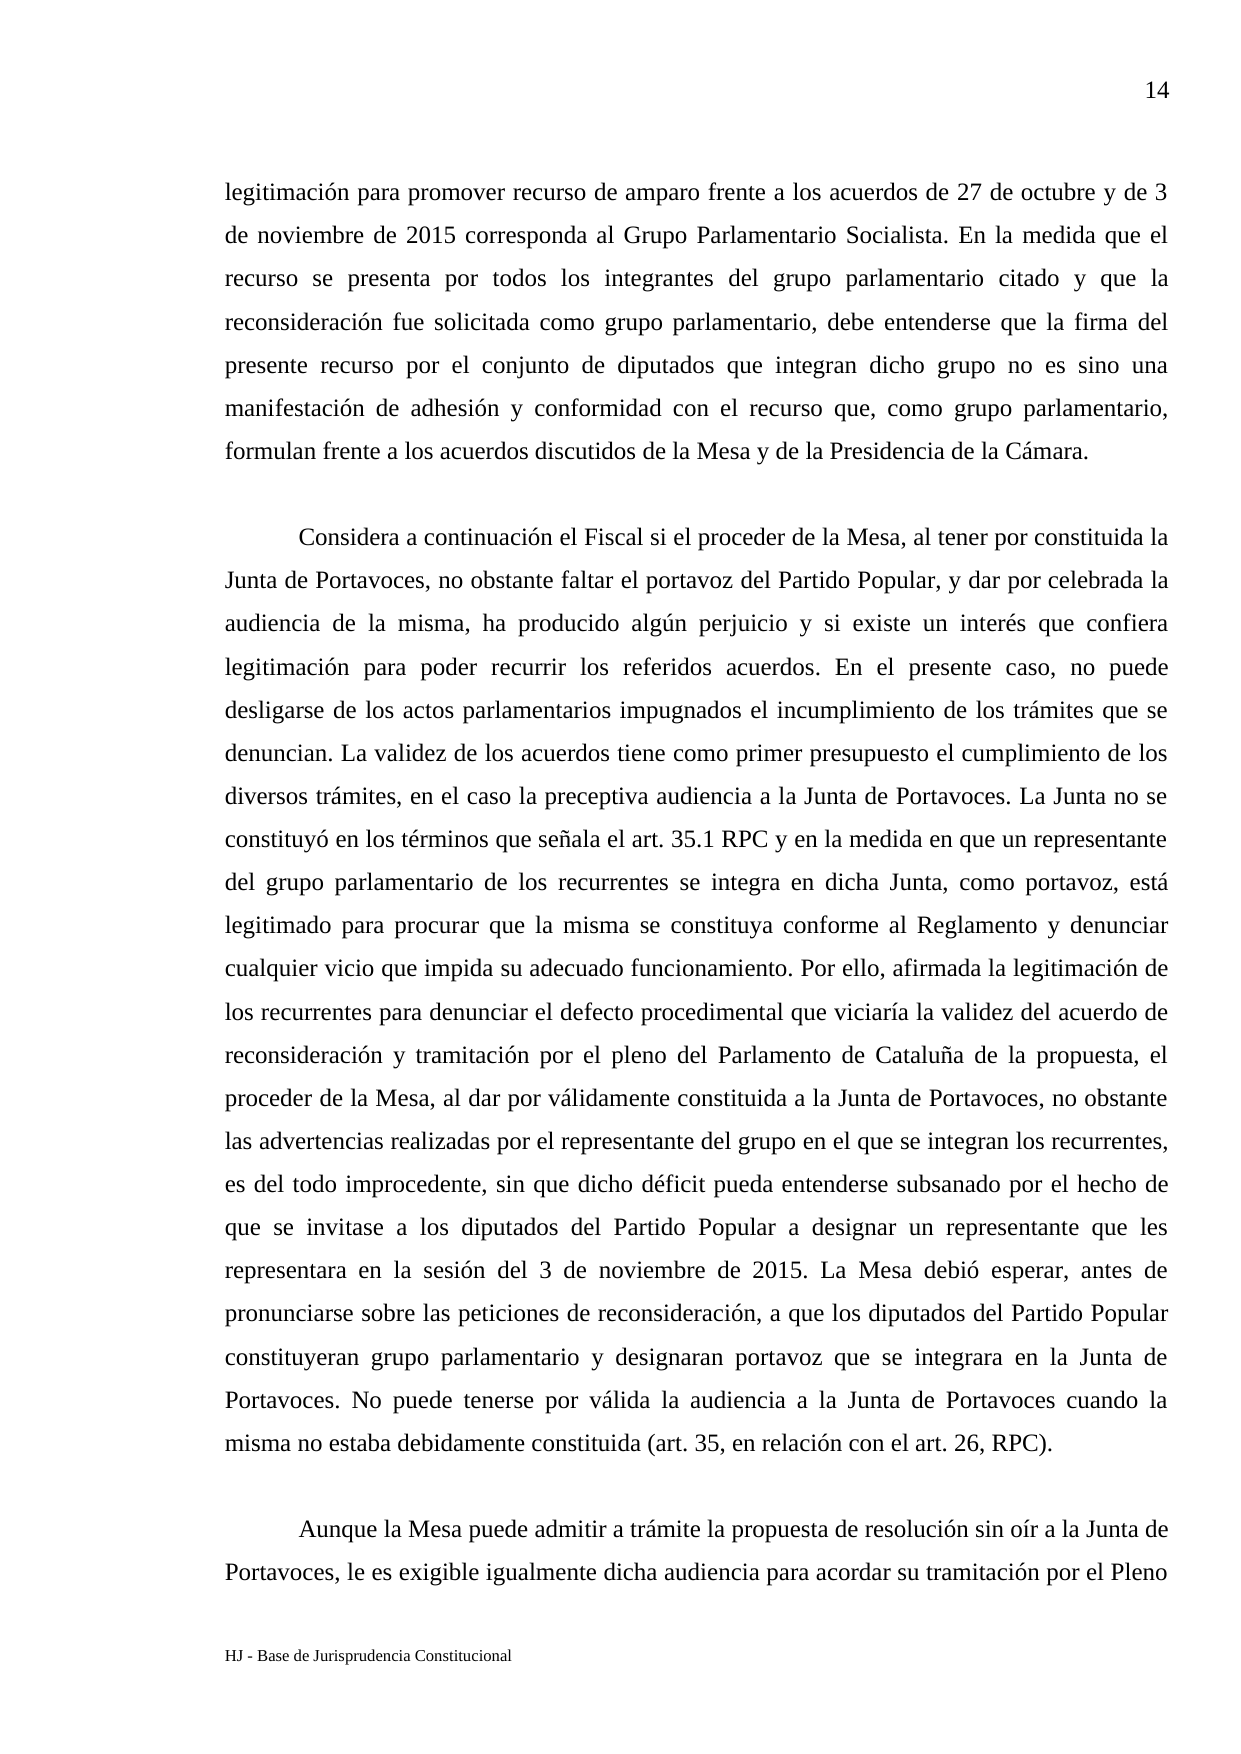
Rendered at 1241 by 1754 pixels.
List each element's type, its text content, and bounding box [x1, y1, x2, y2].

text Considera a continuación el Fiscal si el proceder de la Mesa, al tener por constituida la Junta de Portavoces, no obstante faltar el portavoz del Partido Popular, y dar por celebrada la audiencia de la misma, ha producido algún perjuicio y si existe un interés que confiera legitimación para poder recurrir los referidos acuerdos. En el presente caso, no puede desligarse de los actos parlamentarios impugnados el incumplimiento de los trámites que se denuncian. La validez de los acuerdos tiene como primer presupuesto el cumplimiento de los diversos trámites, en el caso la preceptiva audiencia a la Junta de Portavoces. La Junta no se constituyó en los términos que señala el art. 35.1 RPC y en la medida en que un representante del grupo parlamentario de los recurrentes se integra en dicha Junta, como portavoz, está legitimado para procurar que la misma se constituya conforme al Reglamento y denunciar cualquier vicio que impida su adecuado funcionamiento. Por ello, afirmada la legitimación de los recurrentes para denunciar el defecto procedimental que viciaría la validez del acuerdo de reconsideración y tramitación por el pleno del Parlamento de Cataluña de la propuesta, el proceder de la Mesa, al dar por válidamente constituida a la Junta de Portavoces, no obstante las advertencias realizadas por el representante del grupo en el que se integran los recurrentes, es del todo improcedente, sin que dicho déficit pueda entenderse subsanado por el hecho de que se invitase a los diputados del Partido Popular a designar un representante que les representara en la sesión del 3 de noviembre de 2015. La Mesa debió esperar, antes de pronunciarse sobre las peticiones de reconsideración, a que los diputados del Partido Popular constituyeran grupo parlamentario y designaran portavoz que se integrara en la Junta de Portavoces. No puede tenerse por válida la audiencia a la Junta de Portavoces cuando la misma no estaba debidamente constituida (art. 35, en relación con el art. 26, RPC). [224, 522, 1169, 1457]
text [224, 1514, 1169, 1586]
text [224, 177, 1169, 465]
